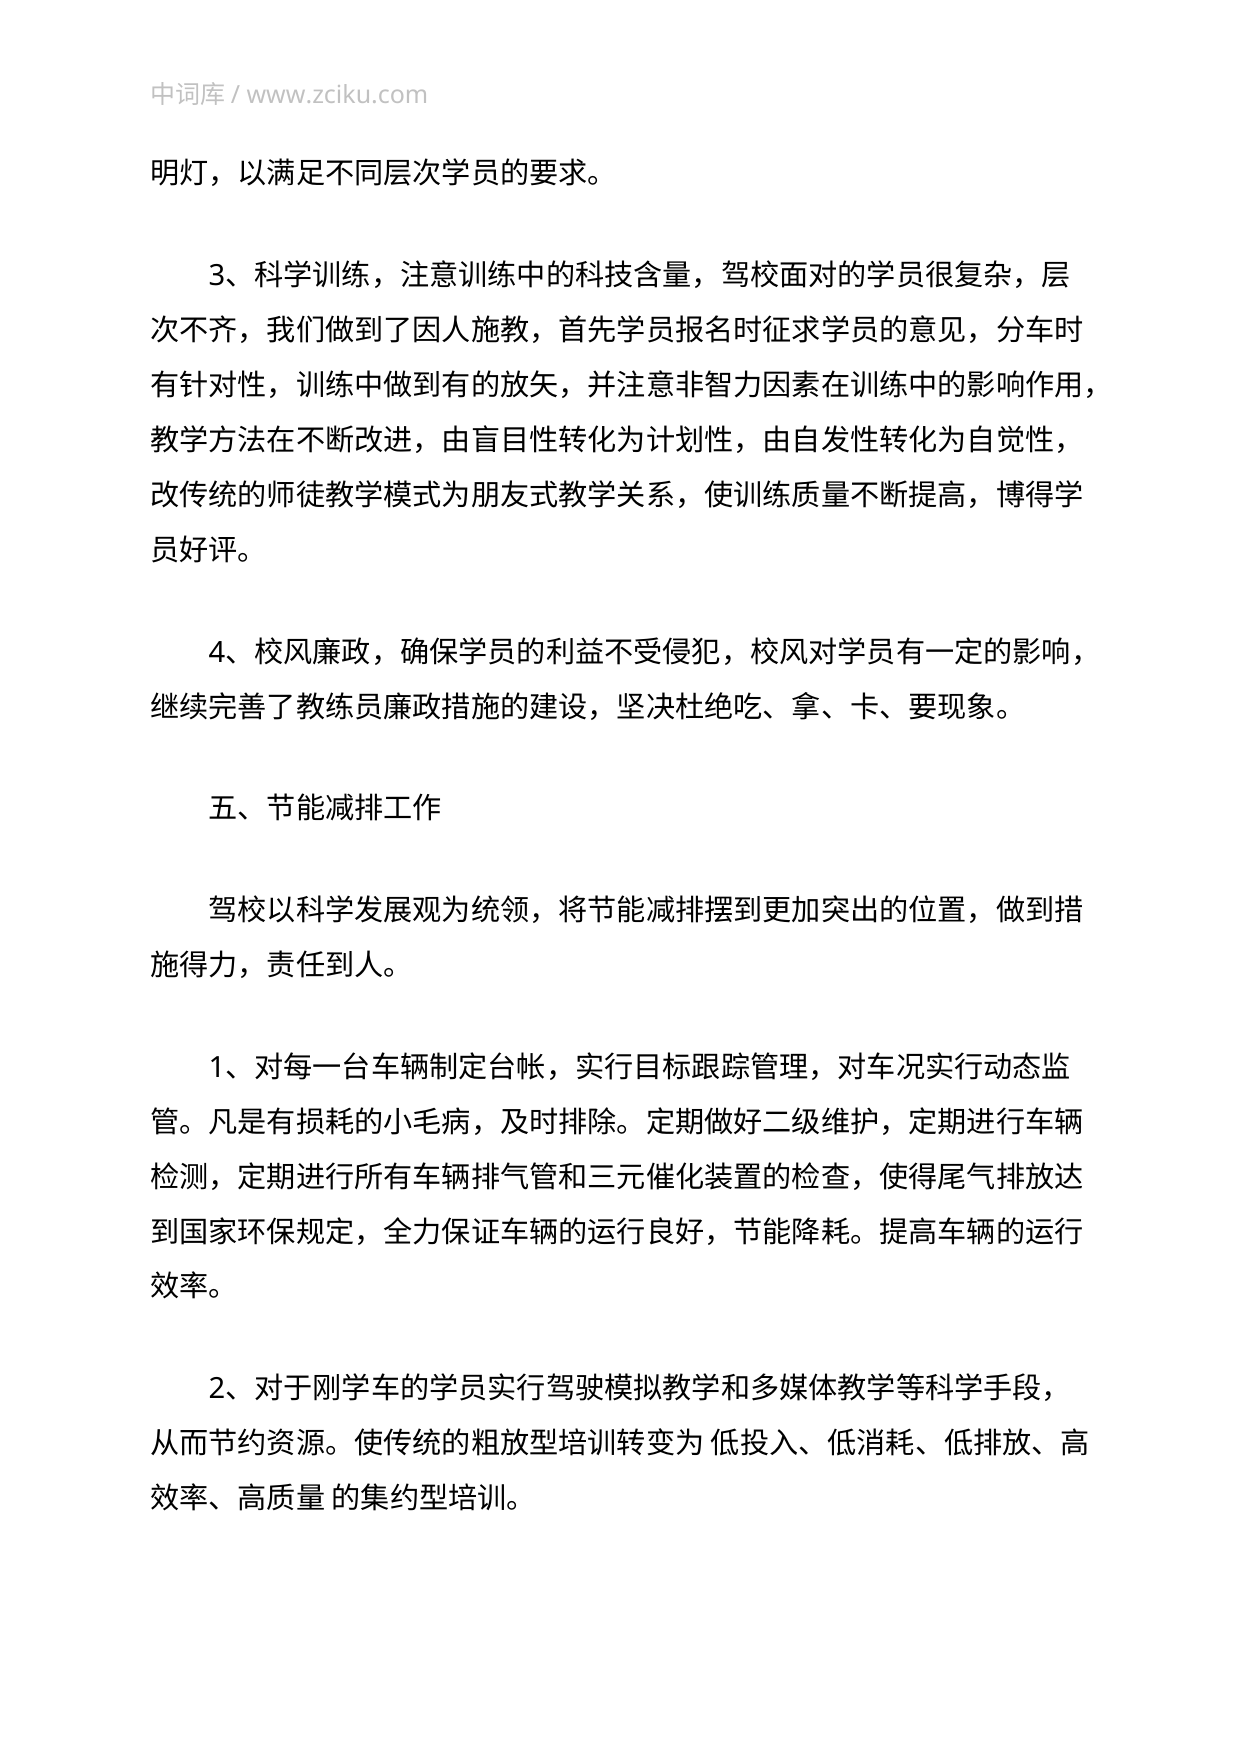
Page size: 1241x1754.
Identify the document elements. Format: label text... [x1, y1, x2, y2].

text 2、对于刚学车的学员实行驾驶模拟教学和多媒体教学等科学手段，从而节约资源。使传统的粗放型培训转变为 低投入、低消耗、低排放、高效率、高质量 的集约型培训。 [150, 1365, 1090, 1517]
text 4、校风廉政，确保学员的利益不受侵犯，校风对学员有一定的影响，继续完善了教练员廉政措施的建设，坚决杜绝吃、拿、卡、要现象。 [150, 628, 1090, 725]
text 驾校以科学发展观为统领，将节能减排摆到更加突出的位置，做到措施得力，责任到人。 [150, 887, 1090, 984]
text 1、对每一台车辆制定台帐，实行目标跟踪管理，对车况实行动态监管。凡是有损耗的小毛病，及时排除。定期做好二级维护，定期进行车辆检测，定期进行所有车辆排气管和三元催化装置的检查，使得尾气排放达到国家环保规定，全力保证车辆的运行良好，节能降耗。提高车辆的运行效率。 [150, 1043, 1090, 1305]
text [150, 150, 1090, 192]
text 五、节能减排工作 [150, 785, 1090, 827]
text 3、科学训练，注意训练中的科技含量，驾校面对的学员很复杂，层次不齐，我们做到了因人施教，首先学员报名时征求学员的意见，分车时有针对性，训练中做到有的放矢，并注意非智力因素在训练中的影响作用，教学方法在不断改进，由盲目性转化为计划性，由自发性转化为自觉性，改传统的师徒教学模式为朋友式教学关系，使训练质量不断提高，博得学员好评。 [150, 252, 1090, 569]
